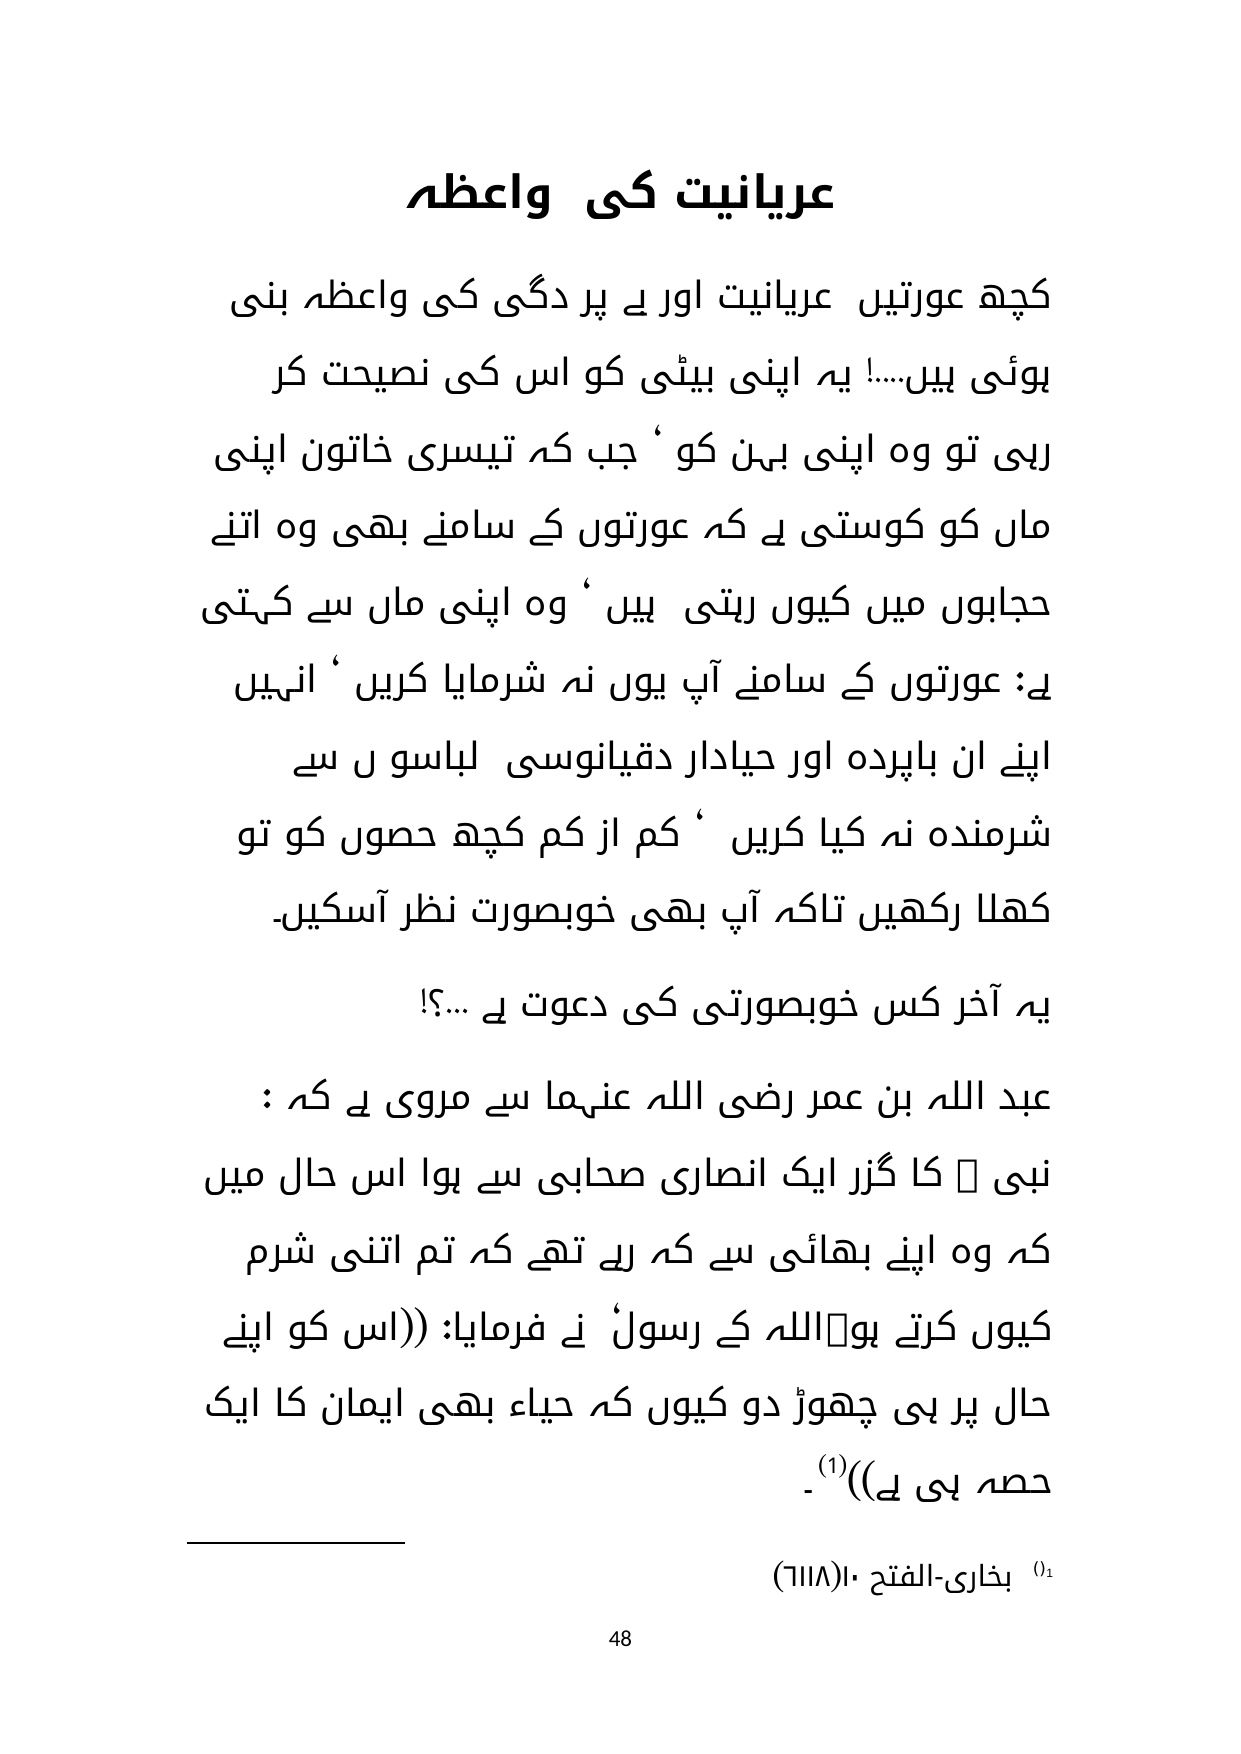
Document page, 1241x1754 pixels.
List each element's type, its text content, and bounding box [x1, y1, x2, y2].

text کچھ عورتیں عریانیت اور بے پر دگی کی واعظہ بنی ہوئی ہیں....! یہ اپنی بیٹی کو اس کی نصیحت کر رہی تو وہ اپنی بہن کو ‘ جب کہ تیسری خاتون اپنی ماں کو کوستی ہے کہ عورتوں کے سامنے بھی وہ اتنے حجابوں میں کیوں رہتی ہیں ‘ وہ اپنی ماں سے کہتی ہے: عورتوں کے سامنے آپ یوں نہ شرمایا کریں ‘ انہیں اپنے ان باپردہ اور حیادار دقیانوسی لباسو ں سے شرمندہ نہ کیا کریں ‘ کم از کم کچھ حصوں کو تو کھلا رکھیں تاکہ آپ بھی خوبصورت نظر آسکیں۔ [187, 261, 1053, 946]
text یہ آخر کس خوبصورتی کی دعوت ہے ...؟! [187, 968, 1053, 1039]
text عریانیت کی واعظہ [187, 150, 1053, 237]
text عبد اللہ بن عمر رضی اللہ عنہما سے مروی ہے کہ : نبی ﷐ کا گزر ایک انصاری صحابی سے ہوا اس حال میں کہ وہ اپنے بھائی سے کہ رہے تھے کہ تم اتنی شرم کیوں کرتے ہو‘ اللہ کے رسول﷐ نے فرمایا: ((اس کو اپنے حال پر ہی چھوڑ دو کیوں کہ حیاء بھی ایمان کا ایک حصہ ہی ہے))() ۔ [187, 1062, 1053, 1517]
